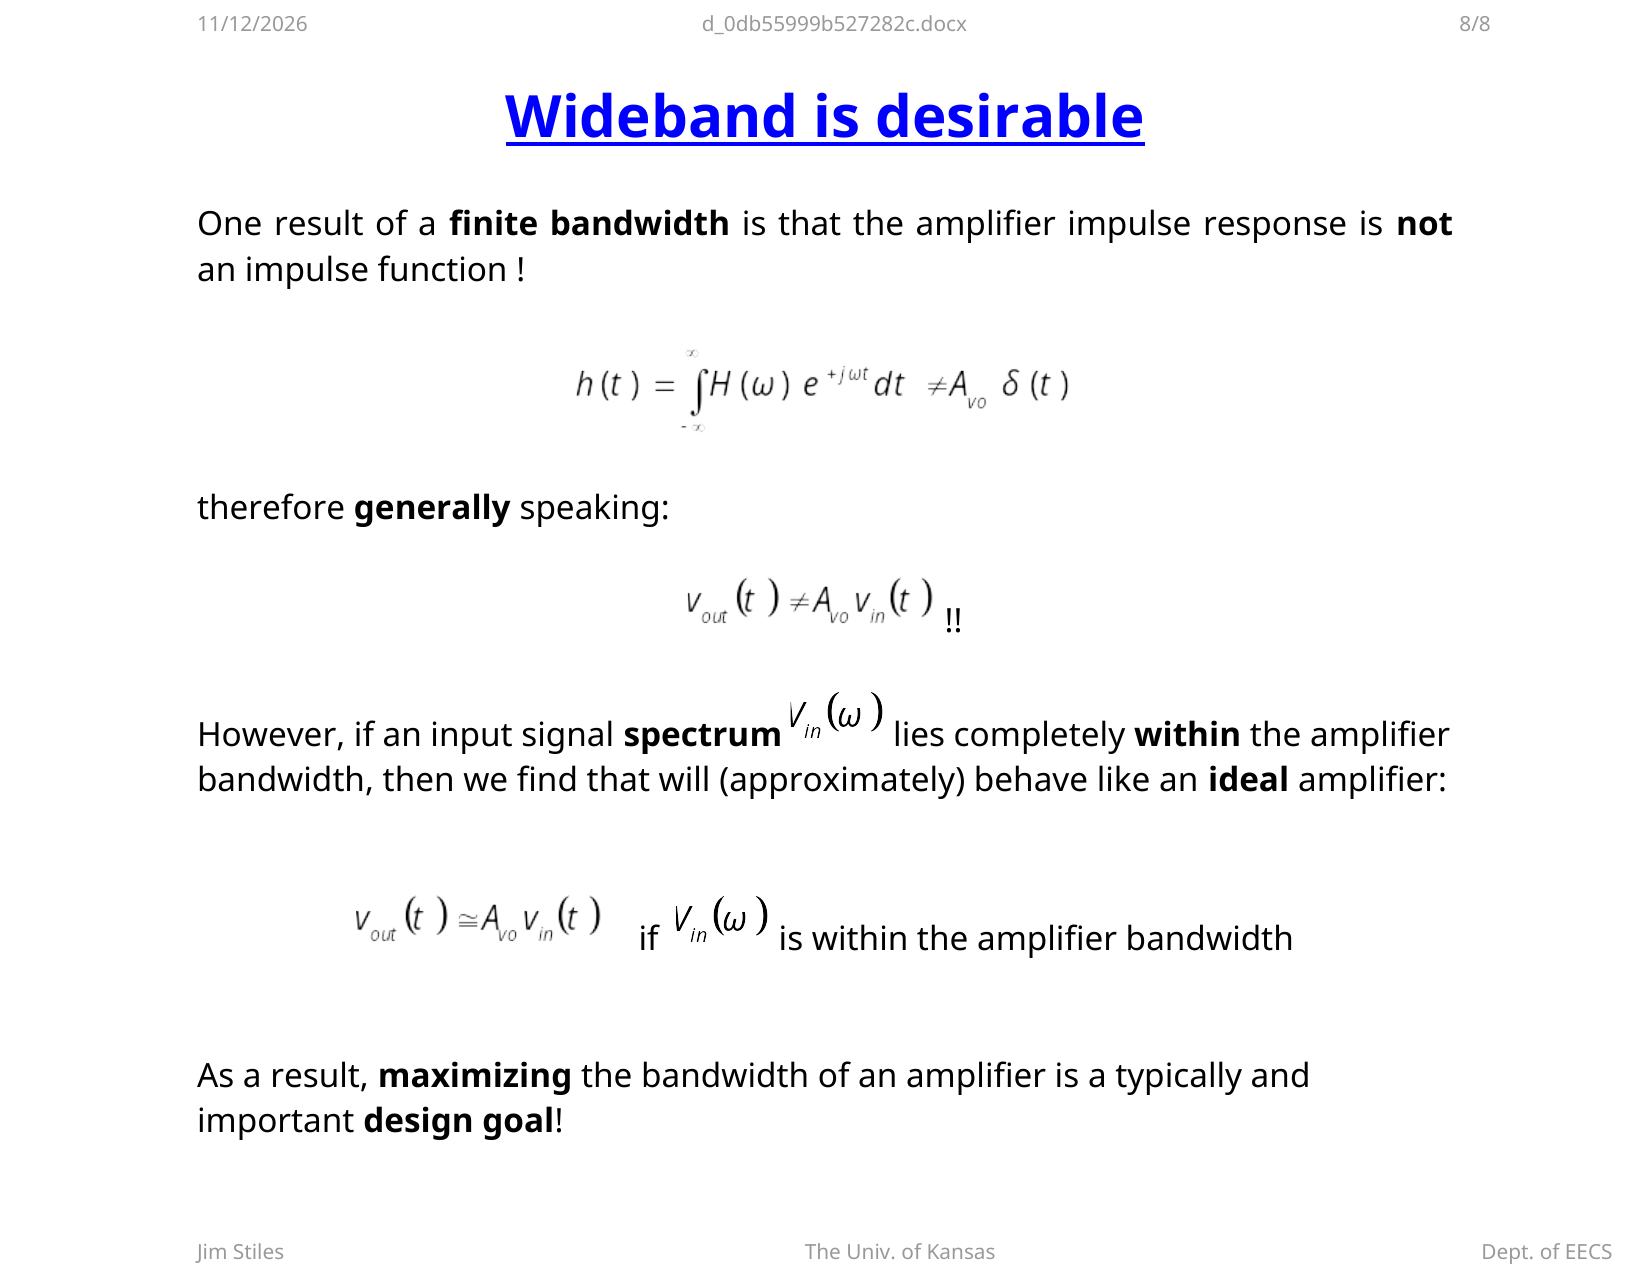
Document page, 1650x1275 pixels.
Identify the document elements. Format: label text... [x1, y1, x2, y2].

text therefore generally speaking: [197, 484, 1453, 529]
text !! [197, 574, 1453, 643]
text if is within the amplifier bandwidth [197, 892, 1453, 961]
text One result of a finite bandwidth is that the amplifier impulse response is not an impulse function ! [197, 200, 1453, 291]
text As a result, maximizing the bandwidth of an amplifier is a typically and important design goal! [197, 1051, 1453, 1142]
text However, if an input signal spectrum lies completely within the amplifier bandwidth, then we find that will (approximately) behave like an ideal amplifier: [197, 688, 1453, 802]
text Wideband is desirable [197, 75, 1453, 154]
